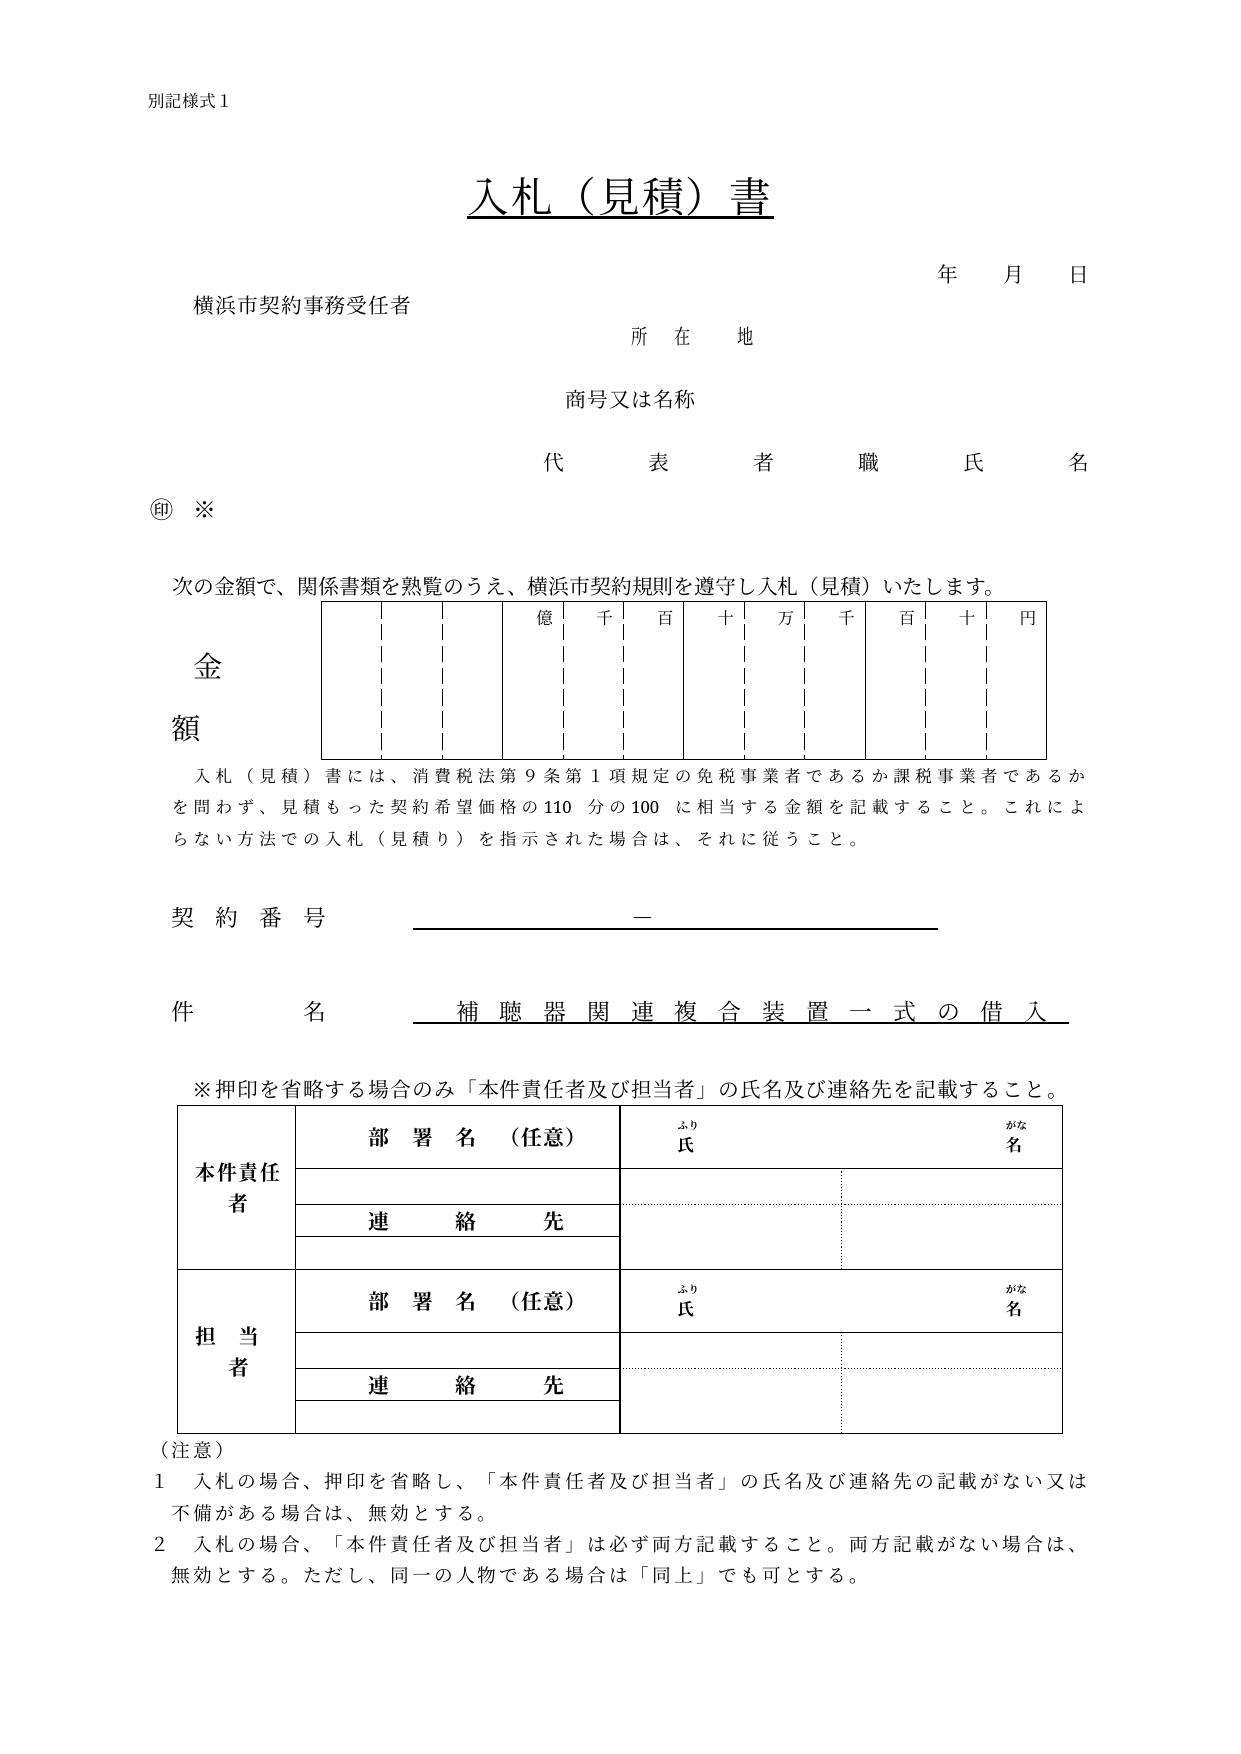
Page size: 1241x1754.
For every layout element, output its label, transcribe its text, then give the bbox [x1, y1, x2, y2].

table_header [621, 1106, 1062, 1168]
table_cell [621, 1169, 841, 1204]
text 次の金額で、関係書類を熟覧のうえ、横浜市契約規則を遵守し入札（見積）いたします。 [150, 571, 1090, 601]
table_header 千 [805, 602, 865, 758]
text 契約番号 － [150, 885, 1090, 948]
text １ 入札の場合、押印を省略し、「本件責任者及び担当者」の氏名及び連絡先の記載がない又は不備がある場合は、無効とする。 [150, 1465, 1090, 1527]
text 件 名 補聴器関連複合装置一式の借入 [150, 979, 1090, 1042]
table_cell 連 絡 先 [296, 1205, 619, 1236]
table_header 本件責任者 [178, 1106, 295, 1268]
table_header [322, 602, 382, 758]
table_cell [841, 1204, 1062, 1268]
table_cell [621, 1204, 841, 1268]
table_cell [296, 1169, 619, 1204]
text ※押印を省略する場合のみ「本件責任者及び担当者」の氏名及び連絡先を記載すること。 [150, 1073, 1090, 1104]
table_cell [296, 1333, 619, 1368]
table_header [382, 602, 442, 758]
table_cell [841, 1169, 1062, 1204]
table_cell [621, 1270, 1062, 1332]
text 年 月 日 [150, 257, 1090, 289]
table_header 部 署 名 （任意） [296, 1106, 619, 1168]
text 横浜市契約事務受任者 [150, 289, 1090, 320]
table_header 百 [624, 602, 683, 758]
text 入札（見積）書 [150, 163, 1090, 226]
table_header 千 [563, 602, 623, 758]
table_header 円 [986, 602, 1046, 758]
table_header 百 [866, 602, 926, 758]
text 入札（見積）書には、消費税法第９条第１項規定の免税事業者であるか課税事業者であるかを問わず、見積もった契約希望価格の110分の100に相当する金額を記載すること。これによらない方法での入札（見積り）を指示された場合は、それに従うこと。 [165, 759, 1090, 854]
table_cell [841, 1368, 1062, 1432]
table_header [442, 602, 502, 758]
table_cell [841, 1333, 1062, 1368]
table_header 金 額 [155, 601, 321, 758]
table_header 万 [744, 602, 805, 758]
table_header 億 [503, 602, 563, 758]
text 所在地 [150, 320, 1090, 351]
table_header 十 [926, 602, 986, 758]
table_header 十 [684, 602, 744, 758]
table_cell 連 絡 先 [296, 1369, 619, 1400]
table_cell 部 署 名 （任意） [296, 1270, 619, 1332]
text （注意） [150, 1433, 1090, 1465]
text 代表者職氏名 ㊞※ [150, 445, 1090, 539]
text 商号又は名称 [150, 383, 1090, 414]
table_cell [296, 1237, 619, 1268]
table_cell 担当者 [178, 1270, 295, 1432]
table_cell [296, 1401, 619, 1432]
table_cell [621, 1333, 841, 1368]
table_cell [621, 1368, 841, 1432]
text ２ 入札の場合、「本件責任者及び担当者」は必ず両方記載すること。両方記載がない場合は、無効とする。ただし、同一の人物である場合は「同上」でも可とする。 [150, 1527, 1090, 1590]
